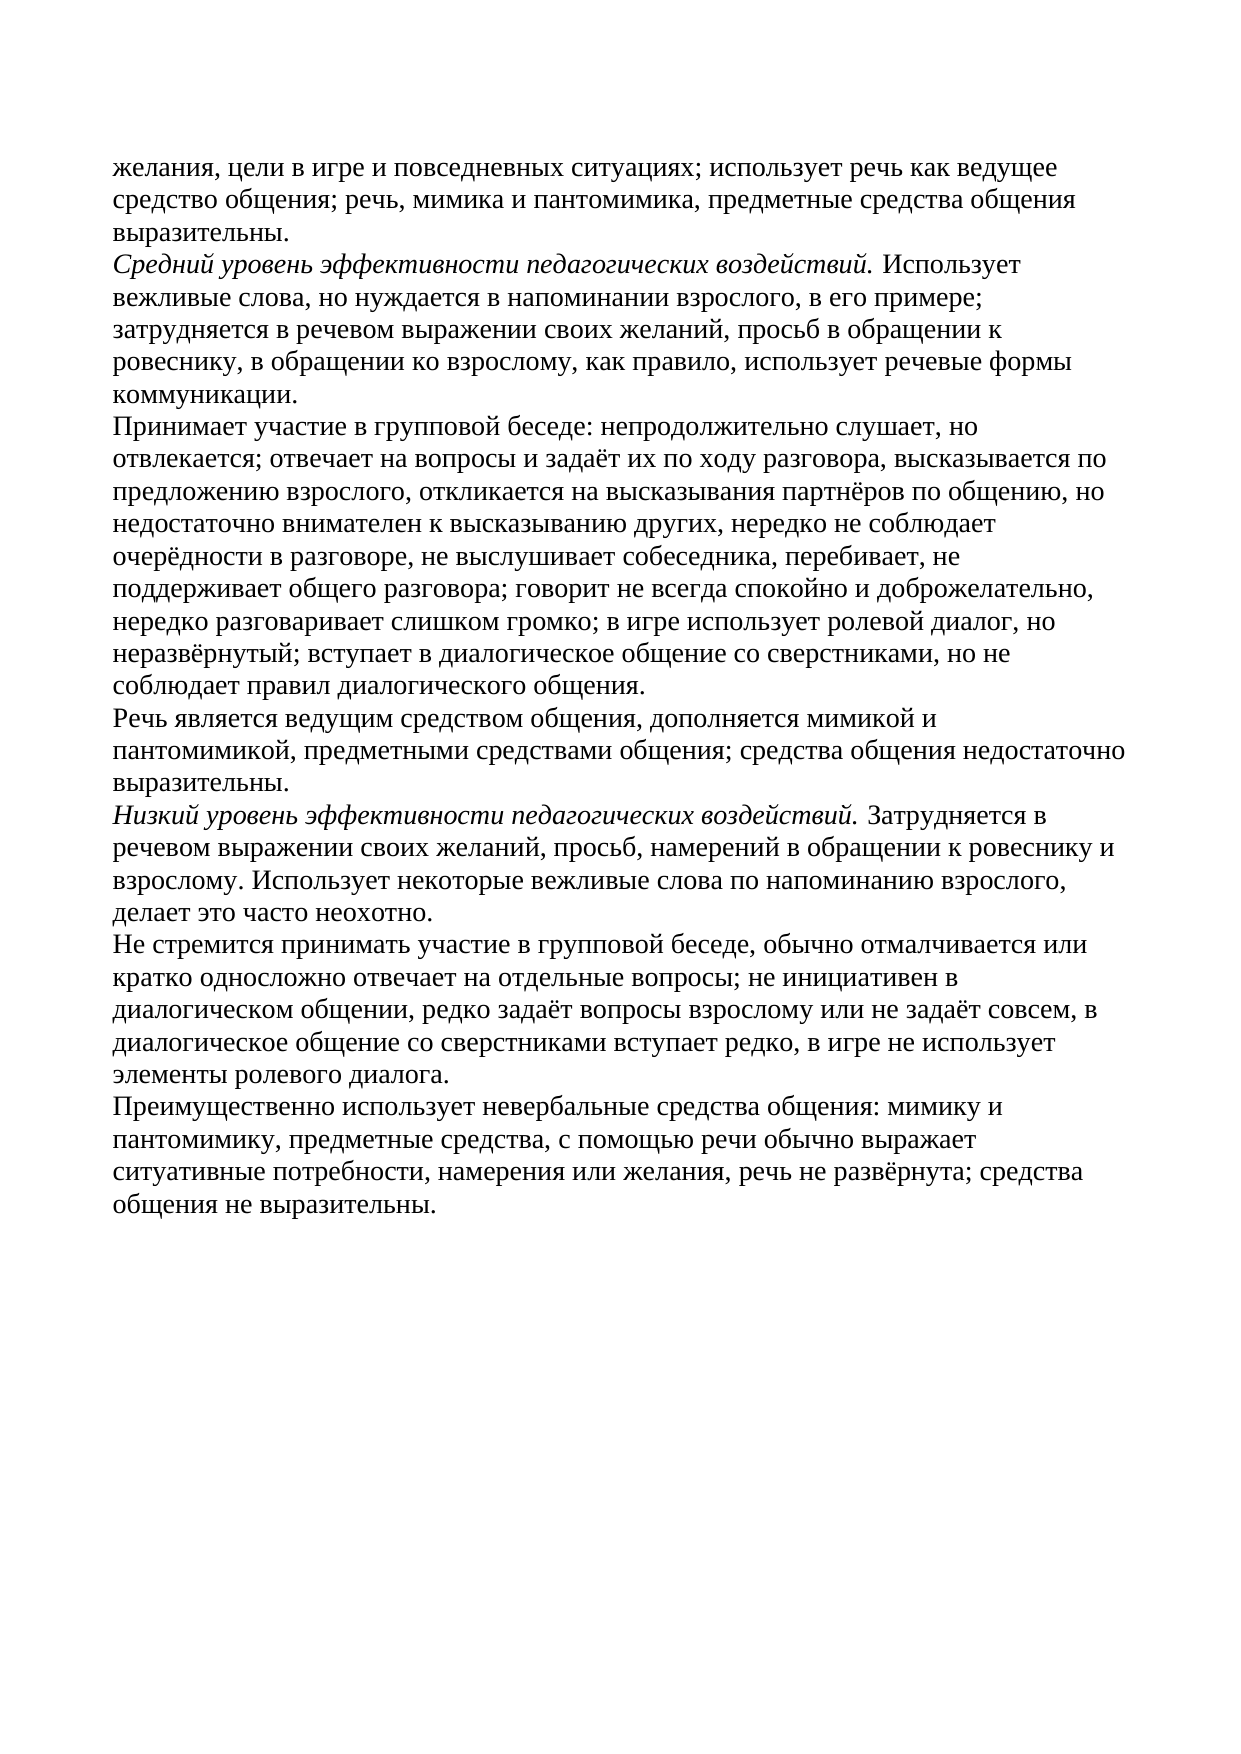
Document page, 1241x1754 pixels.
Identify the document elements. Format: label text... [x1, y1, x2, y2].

text Принимает участие в групповой беседе: непродолжительно слушает, но отвлекается; отвечает на вопросы и задаёт их по ходу разговора, высказывается по предложению взрослого, откликается на высказывания партнёров по общению, но недостаточно внимателен к высказыванию других, нередко не соблюдает очерёдности в разговоре, не выслушивает собеседника, перебивает, не поддерживает общего разговора; говорит не всегда спокойно и доброжелательно, нередко разговаривает слишком громко; в игре использует ролевой диалог, но неразвёрнутый; вступает в диалогическое общение со сверстниками, но не соблюдает правил диалогического общения. [112, 409, 1128, 701]
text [112, 150, 1128, 247]
text Речь является ведущим средством общения, дополняется мимикой и пантомимикой, предметными средствами общения; средства общения недостаточно выразительны. [112, 701, 1128, 798]
text Преимущественно использует невербальные средства общения: мимику и пантомимику, предметные средства, с помощью речи обычно выражает ситуативные потребности, намерения или желания, речь не развёрнута; средства общения не выразительны. [112, 1089, 1128, 1219]
text Средний уровень эффективности педагогических воздействий. Использует вежливые слова, но нуждается в напоминании взрослого, в его примере; затрудняется в речевом выражении своих желаний, просьб в обращении к ровеснику, в обращении ко взрослому, как правило, использует речевые формы коммуникации. [112, 247, 1128, 409]
text Не стремится принимать участие в групповой беседе, обычно отмалчивается или кратко односложно отвечает на отдельные вопросы; не инициативен в диалогическом общении, редко задаёт вопросы взрослому или не задаёт совсем, в диалогическое общение со сверстниками вступает редко, в игре не использует элементы ролевого диалога. [112, 927, 1128, 1089]
text Низкий уровень эффективности педагогических воздействий. Затрудняется в речевом выражении своих желаний, просьб, намерений в обращении к ровеснику и взрослому. Использует некоторые вежливые слова по напоминанию взрослого, делает это часто неохотно. [112, 798, 1128, 927]
